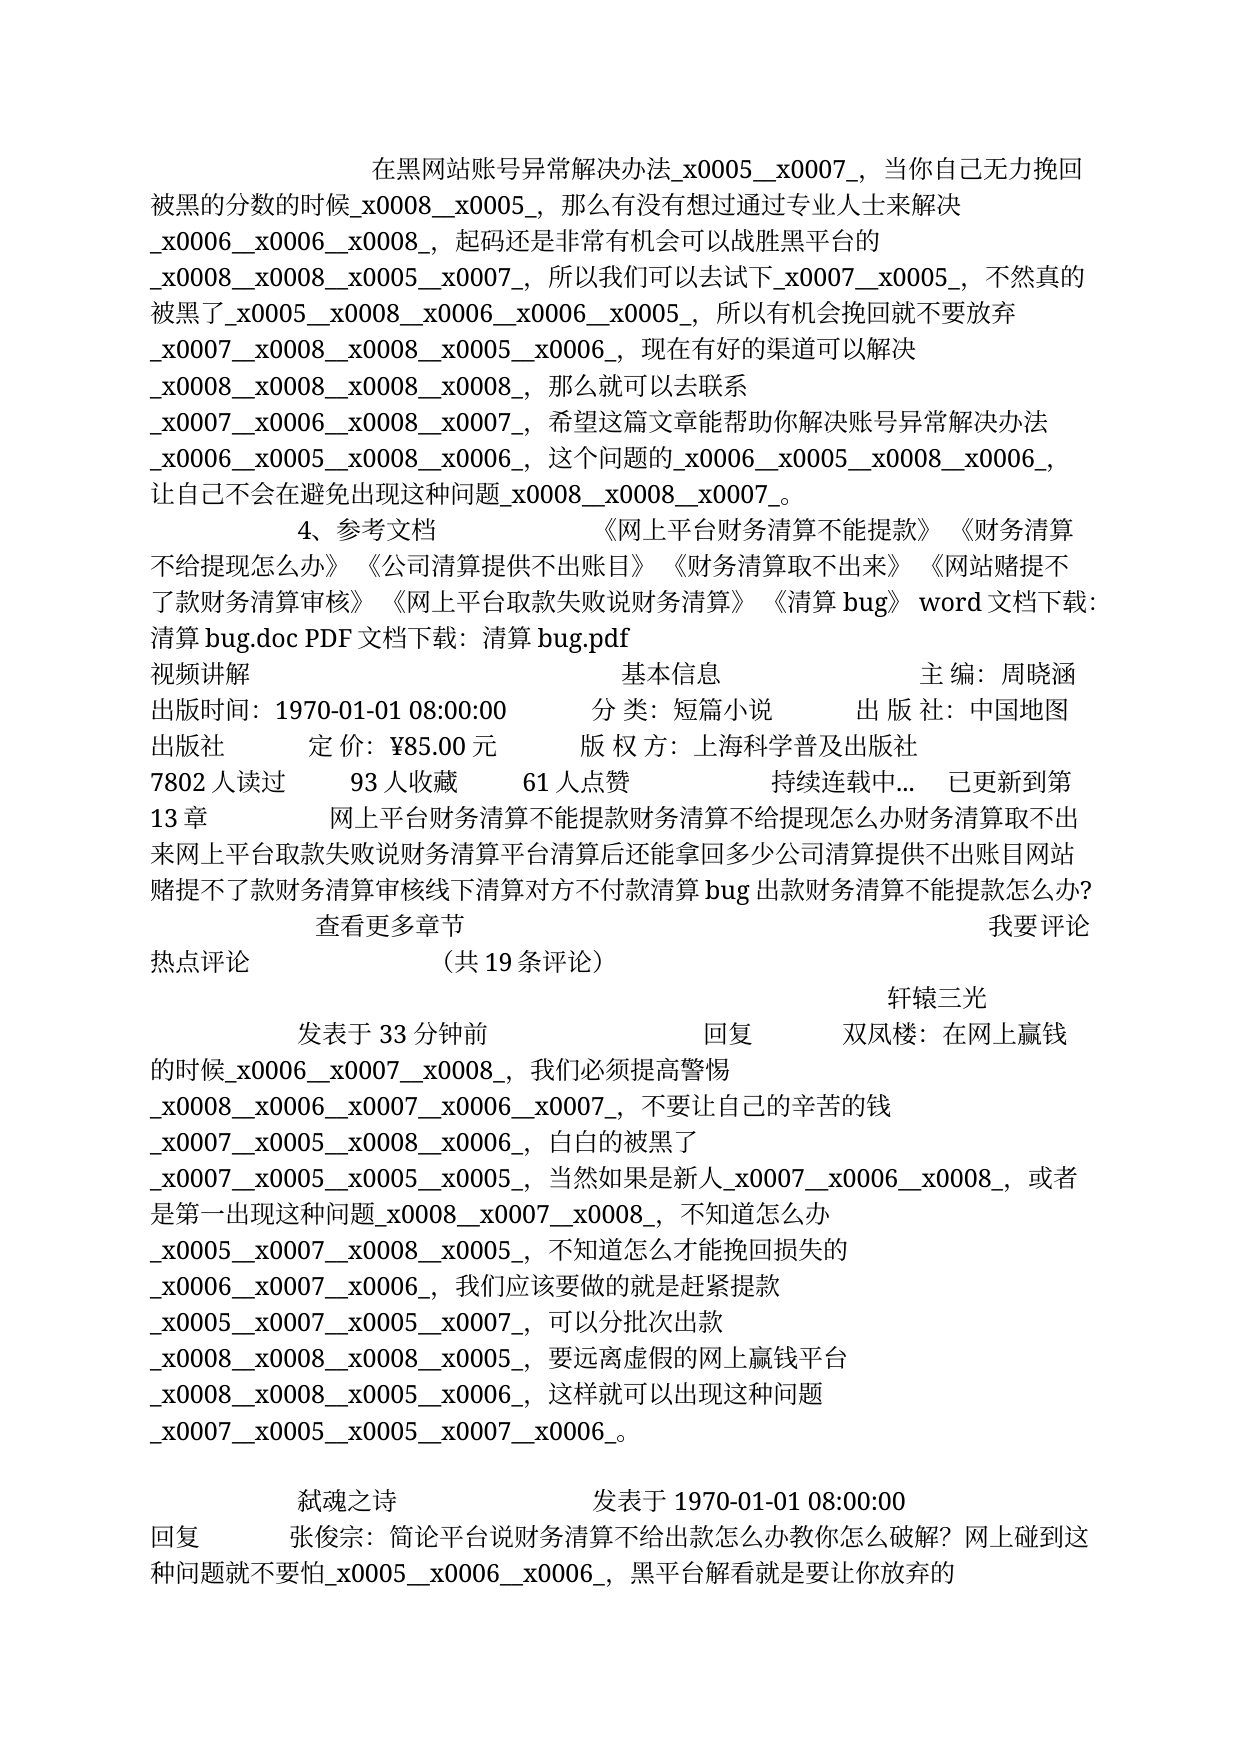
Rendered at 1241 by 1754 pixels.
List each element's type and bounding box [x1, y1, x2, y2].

text [150, 150, 1090, 1589]
